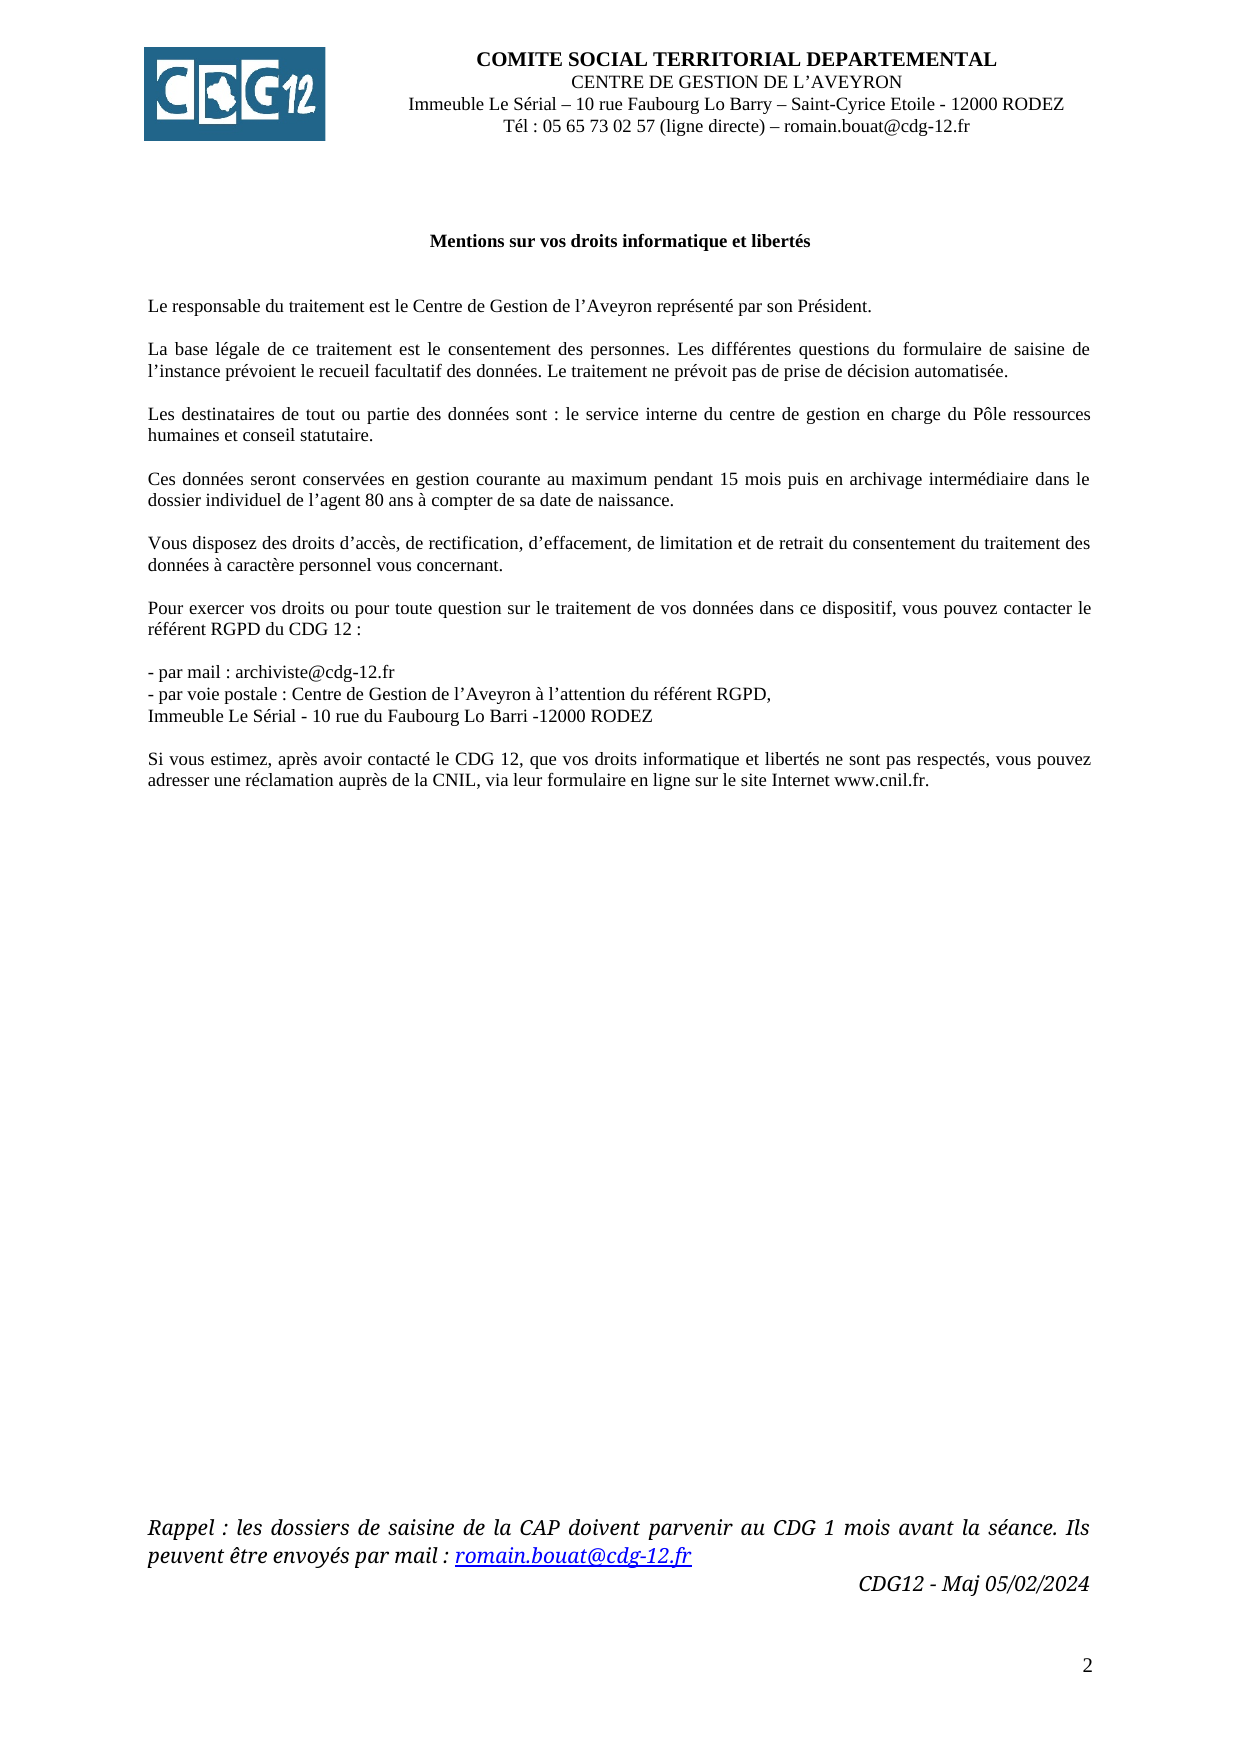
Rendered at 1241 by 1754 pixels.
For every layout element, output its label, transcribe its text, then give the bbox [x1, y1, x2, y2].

text Ces données seront conservées en gestion courante au maximum pendant 15 mois puis en archivage intermédiaire dans le dossier individuel de l’agent 80 ans à compter de sa date de naissance. [148, 467, 1092, 511]
text Vous disposez des droits d’accès, de rectification, d’effacement, de limitation et de retrait du consentement du traitement des données à caractère personnel vous concernant. [148, 532, 1092, 575]
text - par voie postale : Centre de Gestion de l’Aveyron à l’attention du référent RGPD, [148, 683, 1092, 704]
text La base légale de ce traitement est le consentement des personnes. Les différentes questions du formulaire de saisine de l’instance prévoient le recueil facultatif des données. Le traitement ne prévoit pas de prise de décision automatisée. [148, 338, 1092, 381]
text Si vous estimez, après avoir contacté le CDG 12, que vos droits informatique et libertés ne sont pas respectés, vous pouvez adresser une réclamation auprès de la CNIL, via leur formulaire en ligne sur le site Internet www.cnil.fr. [148, 748, 1092, 791]
text Pour exercer vos droits ou pour toute question sur le traitement de vos données dans ce dispositif, vous pouvez contacter le référent RGPD du CDG 12 : [148, 597, 1092, 640]
text Rappel : les dossiers de saisine de la CAP doivent parvenir au CDG 1 mois avant la séance. Ils peuvent être envoyés par mail : romain.bouat@cdg-12.fr [148, 1513, 1092, 1569]
text - par mail : archiviste@cdg-12.fr [148, 661, 1092, 683]
text Le responsable du traitement est le Centre de Gestion de l’Aveyron représenté par son Président. [148, 295, 1092, 316]
picture [144, 47, 326, 141]
text Immeuble Le Sérial - 10 rue du Faubourg Lo Barri -12000 RODEZ [148, 704, 1092, 726]
text Les destinataires de tout ou partie des données sont : le service interne du centre de gestion en charge du Pôle ressources humaines et conseil statutaire. [148, 403, 1092, 446]
text CDG12 - Maj 05/02/2024 [148, 1569, 1092, 1598]
text Mentions sur vos droits informatique et libertés [148, 230, 1092, 252]
